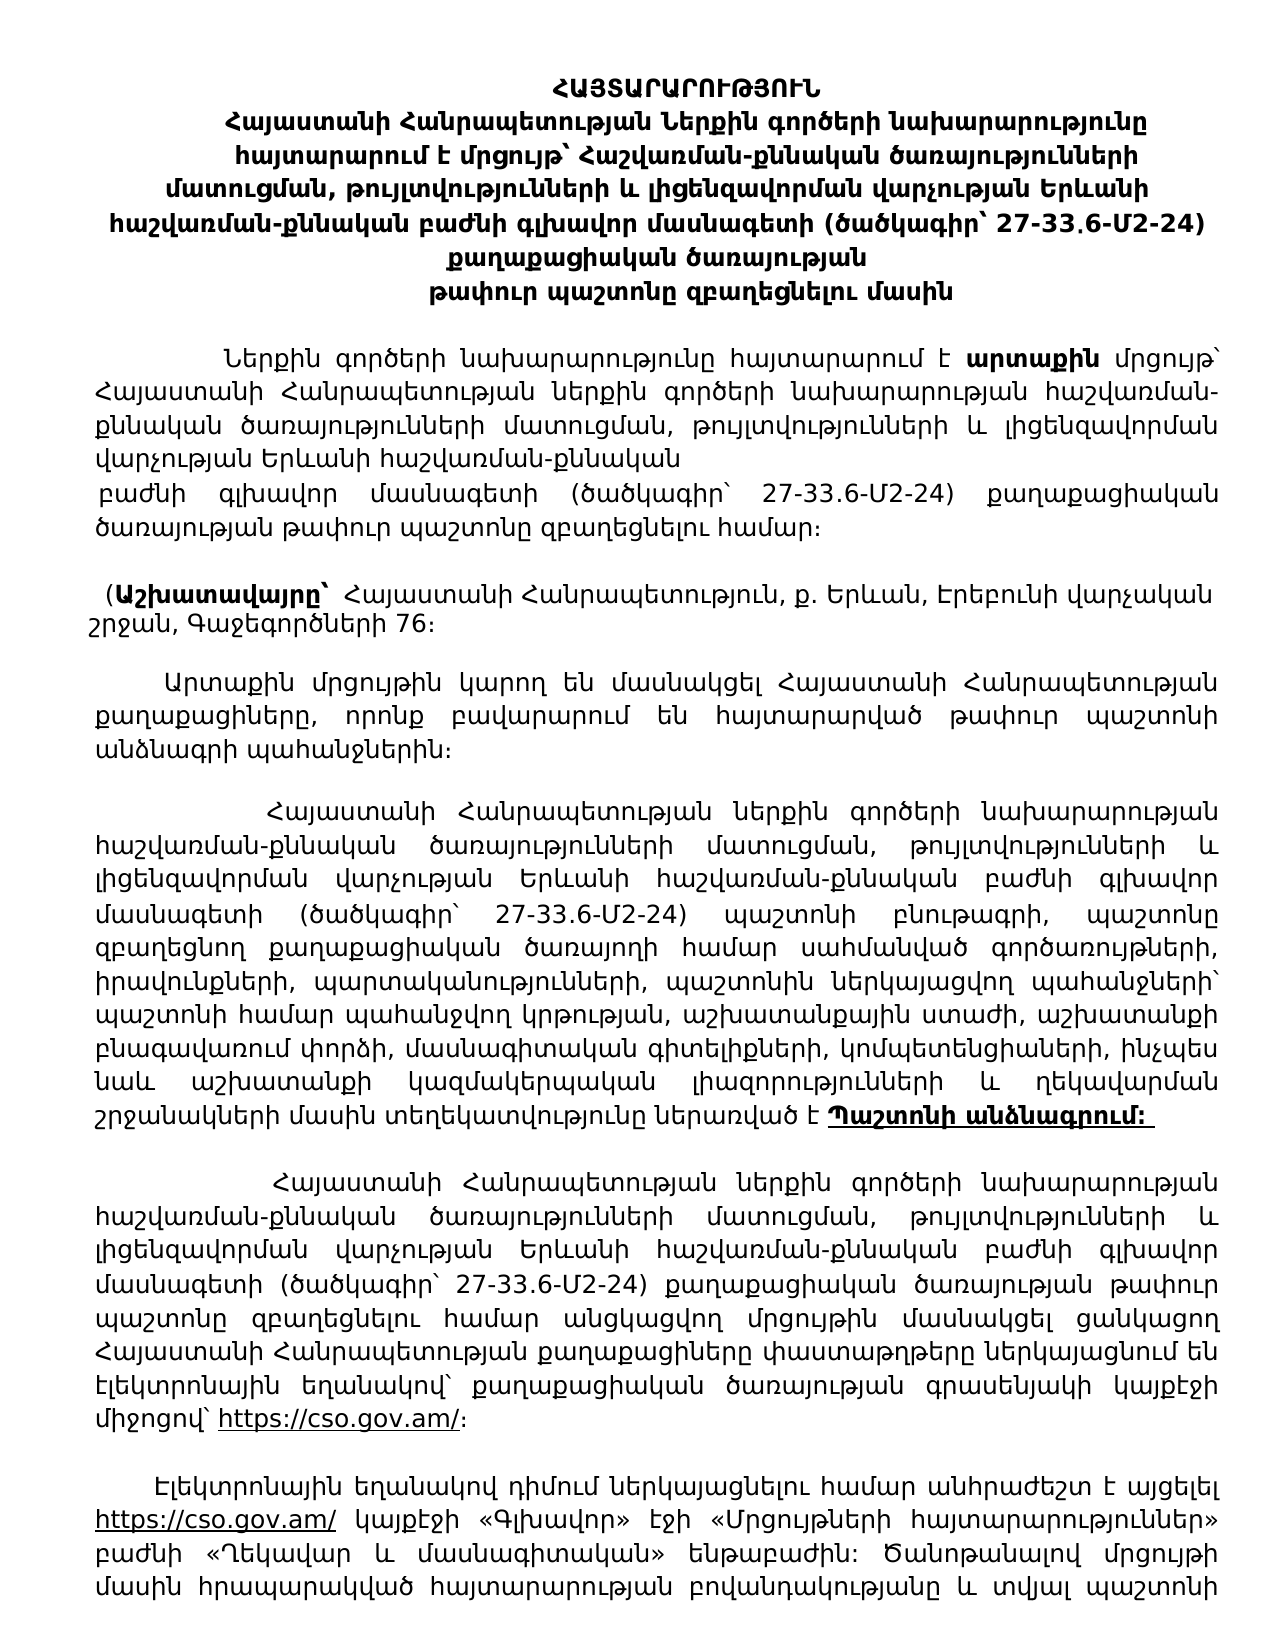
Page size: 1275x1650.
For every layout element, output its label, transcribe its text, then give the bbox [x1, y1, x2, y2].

text Արտաքին մրցույթին կարող են մասնակցել Հայաստանի Հանրապետության քաղաքացիները, որոնք բավարարում են հայտարարված թափուր պաշտոնի անձնագրի պահանջներին։ [94, 668, 1220, 764]
text Հայաստանի Հանրապետության Ներքին գործերի նախարարությունը [94, 107, 1220, 137]
text Ներքին գործերի նախարարությունը հայտարարում է արտաքին մրցույթ՝ Հայաստանի Հանրապետության ներքին գործերի նախարարության hաշվառման-քննական ծառայությունների մատուցման, թույլտվությունների և լիցենզավորման վարչության Երևանի հաշվառման-քննական [94, 344, 1220, 474]
text Հայաստանի Հանրապետության ներքին գործերի նախարարության hաշվառման-քննական ծառայությունների մատուցման, թույլտվությունների և լիցենզավորման վարչության Երևանի հաշվառման-քննական բաժնի գլխավոր մասնագետի (ծածկագիր՝ 27-33․6-Մ2-24) պաշտոնի բնութագրի, պաշտոնը զբաղեցնող քաղաքացիական ծառայողի համար սահմանված գործառույթների, իրավունքների, պարտականությունների, պաշտոնին ներկայացվող պահանջների՝ պաշտոնի համար պահանջվող կրթության, աշխատանքային ստաժի, աշխատանքի բնագավառում փորձի, մասնագիտական գիտելիքների, կոմպետենցիաների, ինչպես նաև աշխատանքի կազմակերպական լիազորությունների և ղեկավարման շրջանակների մասին տեղեկատվությունը ներառված է Պաշտոնի անձնագրում։ [94, 797, 1220, 1130]
text ՀԱՅՏԱՐԱՐՈՒԹՅՈՒՆ [94, 74, 1220, 103]
text բաժնի գլխավոր մասնագետի (ծածկագիր՝ 27-33․6-Մ2-24) քաղաքացիական ծառայության թափուր պաշտոնը զբաղեցնելու համար։ [94, 478, 1220, 542]
text թափուր պաշտոնը զբաղեցնելու մասին [94, 277, 1220, 306]
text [94, 1472, 1220, 1601]
text հայտարարում է մրցույթ՝ Հաշվառման-քննական ծառայությունների մատուցման, թույլտվությունների և լիցենզավորման վարչության Երևանի հաշվառման-քննական բաժնի գլխավոր մասնագետի (ծածկագիր՝ 27-33․6-Մ2-24) քաղաքացիական ծառայության [94, 141, 1220, 272]
text (Աշխատավայրը՝ Հայաստանի Հանրապետություն, ք. Երևան, Էրեբունի վարչական շրջան, Գաջեգործների 76։ [89, 580, 1226, 638]
text Հայաստանի Հանրապետության ներքին գործերի նախարարության hաշվառման-քննական ծառայությունների մատուցման, թույլտվությունների և լիցենզավորման վարչության Երևանի հաշվառման-քննական բաժնի գլխավոր մասնագետի (ծածկագիր՝ 27-33․6-Մ2-24) քաղաքացիական ծառայության թափուր պաշտոնը զբաղեցնելու համար անցկացվող մրցույթին մասնակցել ցանկացող Հայաստանի Հանրապետության քաղաքացիները փաստաթղթերը ներկայացնում են էլեկտրոնային եղանակով՝ քաղաքացիական ծառայության գրասենյակի կայքէջի միջոցով՝ https://cso.gov.am/։ [94, 1168, 1220, 1434]
